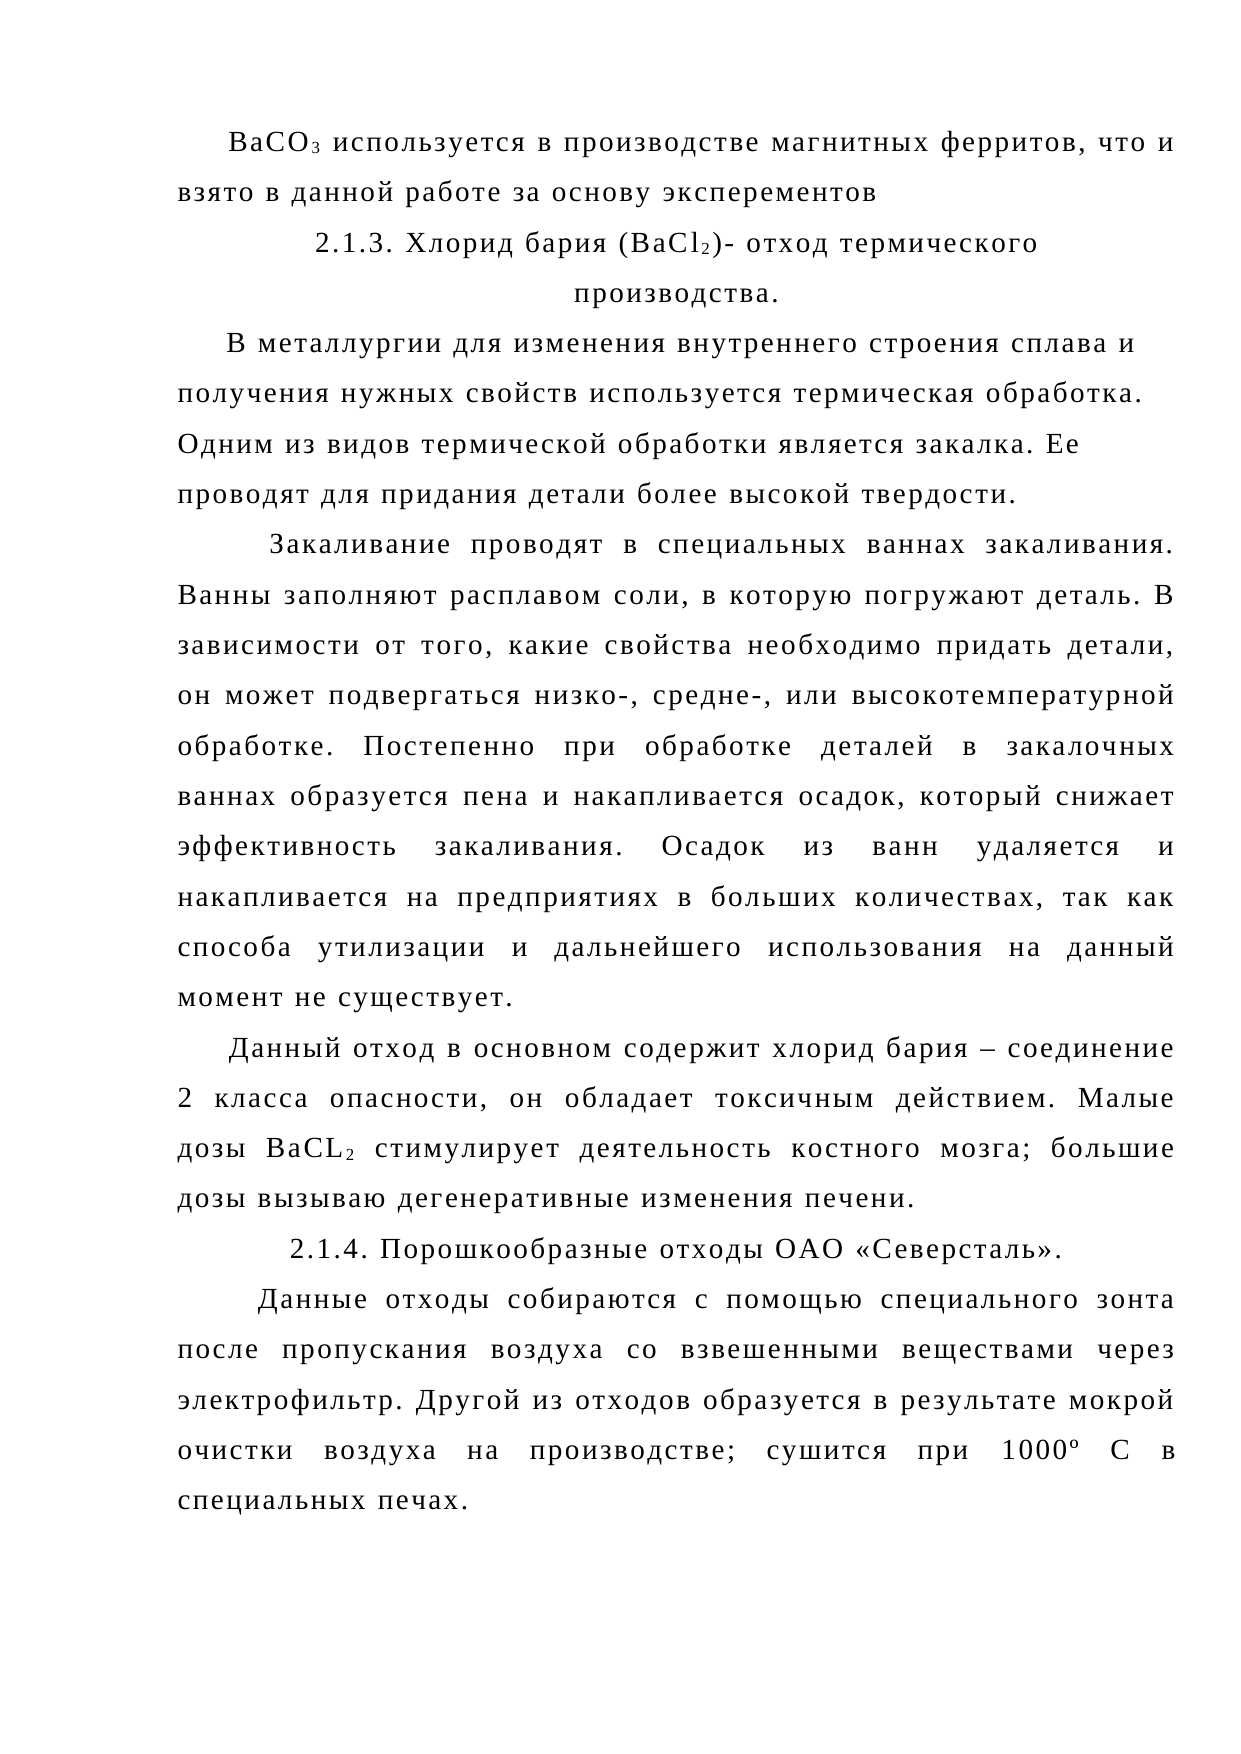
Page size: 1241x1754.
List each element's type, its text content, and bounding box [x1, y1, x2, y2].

text ВаСО3 используется в производстве магнитных ферритов, что и взято в данной работе за основу эксперементов [177, 124, 1175, 208]
text производства. [177, 275, 1175, 308]
text Закаливание проводят в специальных ваннах закаливания. Ванны заполняют расплавом соли, в которую погружают деталь. В зависимости от того, какие свойства необходимо придать детали, он может подвергаться низко-, средне-, или высокотемпературной обработке. Постепенно при обработке деталей в закалочных ваннах образуется пена и накапливается осадок, который снижает эффективность закаливания. Осадок из ванн удаляется и накапливается на предприятиях в больших количествах, так как способа утилизации и дальнейшего использования на данный момент не существует. [177, 527, 1175, 1013]
text Данный отход в основном содержит хлорид бария – соединение 2 класса опасности, он обладает токсичным действием. Малые дозы ВаCL2 стимулирует деятельность костного мозга; большие дозы вызываю дегенеративные изменения печени. [177, 1030, 1175, 1214]
text 2.1.3. Хлорид бария (ВаСl2)- отход термического [177, 225, 1175, 258]
text В металлургии для изменения внутреннего строения сплава и получения нужных свойств используется термическая обработка. Одним из видов термической обработки является закалка. Ее проводят для придания детали более высокой твердости. [177, 325, 1175, 510]
text Данные отходы собираются с помощью специального зонта после пропускания воздуха со взвешенными веществами через электрофильтр. Другой из отходов образуется в результате мокрой очистки воздуха на производстве; сушится при 1000º C в специальных печах. [177, 1281, 1175, 1516]
text 2.1.4. Порошкообразные отходы ОАО «Северсталь». [177, 1231, 1175, 1264]
